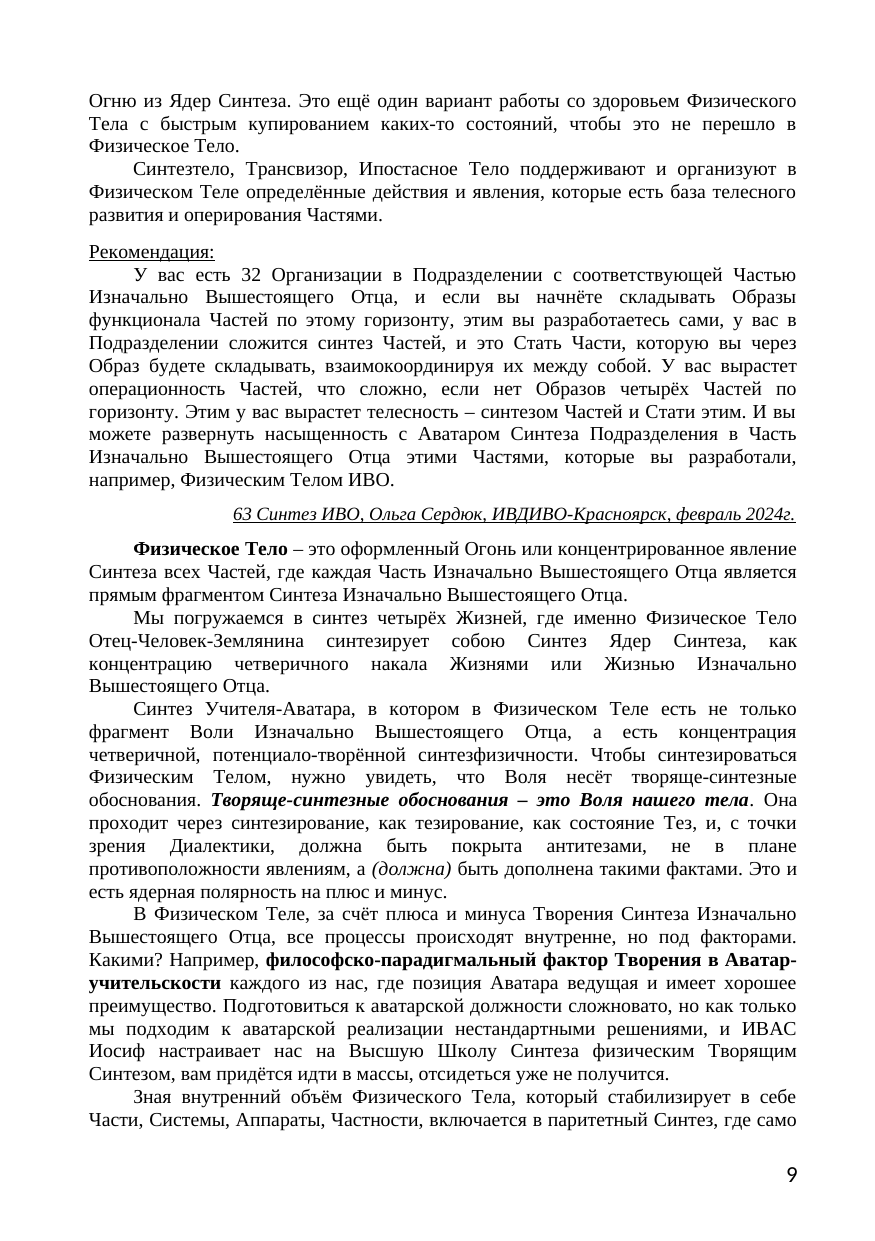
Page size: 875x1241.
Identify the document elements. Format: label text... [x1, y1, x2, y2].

text У вас есть 32 Организации в Подразделении с соответствующей Частью Изначально Вышестоящего Отца, и если вы начнёте складывать Образы функционала Частей по этому горизонту, этим вы разработаетесь сами, у вас в Подразделении сложится синтез Частей, и это Стать Части, которую вы через Образ будете складывать, взаимокоординируя их между собой. У вас вырастет операционность Частей, что сложно, если нет Образов четырёх Частей по горизонту. Этим у вас вырастет телесность – синтезом Частей и Стати этим. И вы можете развернуть насыщенность с Аватаром Синтеза Подразделения в Часть Изначально Вышестоящего Отца этими Частями, которые вы разработали, например, Физическим Телом ИВО. [89, 263, 797, 491]
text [89, 89, 797, 157]
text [89, 1085, 797, 1131]
text 63 Синтез ИВО, Ольга Сердюк, ИВДИВО-Красноярск, февраль 2024г. [89, 503, 797, 525]
text Рекомендация: [89, 240, 797, 263]
text Мы погружаемся в синтез четырёх Жизней, где именно Физическое Тело Отец-Человек-Землянина синтезирует собою Синтез Ядер Синтеза, как концентрацию четверичного накала Жизнями или Жизнью Изначально Вышестоящего Отца. [89, 606, 797, 697]
text В Физическом Теле, за счёт плюса и минуса Творения Синтеза Изначально Вышестоящего Отца, все процессы происходят внутренне, но под факторами. Какими? Например, философско-парадигмальный фактор Творения в Аватар-учительскости каждого из нас, где позиция Аватара ведущая и имеет хорошее преимущество. Подготовиться к аватарской должности сложновато, но как только мы подходим к аватарской реализации нестандартными решениями, и ИВАС Иосиф настраивает нас на Высшую Школу Синтеза физическим Творящим Синтезом, вам придётся идти в массы, отсидеться уже не получится. [89, 902, 797, 1085]
text Физическое Тело – это оформленный Огонь или концентрированное явление Синтеза всех Частей, где каждая Часть Изначально Вышестоящего Отца является прямым фрагментом Синтеза Изначально Вышестоящего Отца. [89, 537, 797, 606]
text Синтез Учителя-Аватара, в котором в Физическом Теле есть не только фрагмент Воли Изначально Вышестоящего Отца, а есть концентрация четверичной, потенциало-творённой синтезфизичности. Чтобы синтезироваться Физическим Телом, нужно увидеть, что Воля несёт творяще-синтезные обоснования. Творяще-синтезные обоснования – это Воля нашего тела. Она проходит через синтезирование, как тезирование, как состояние Тез, и, с точки зрения Диалектики, должна быть покрыта антитезами, не в плане противоположности явлениям, а (должна) быть дополнена такими фактами. Это и есть ядерная полярность на плюс и минус. [89, 697, 797, 902]
text Синтезтело, Трансвизор, Ипостасное Тело поддерживают и организуют в Физическом Теле определённые действия и явления, которые есть база телесного развития и оперирования Частями. [89, 157, 797, 226]
